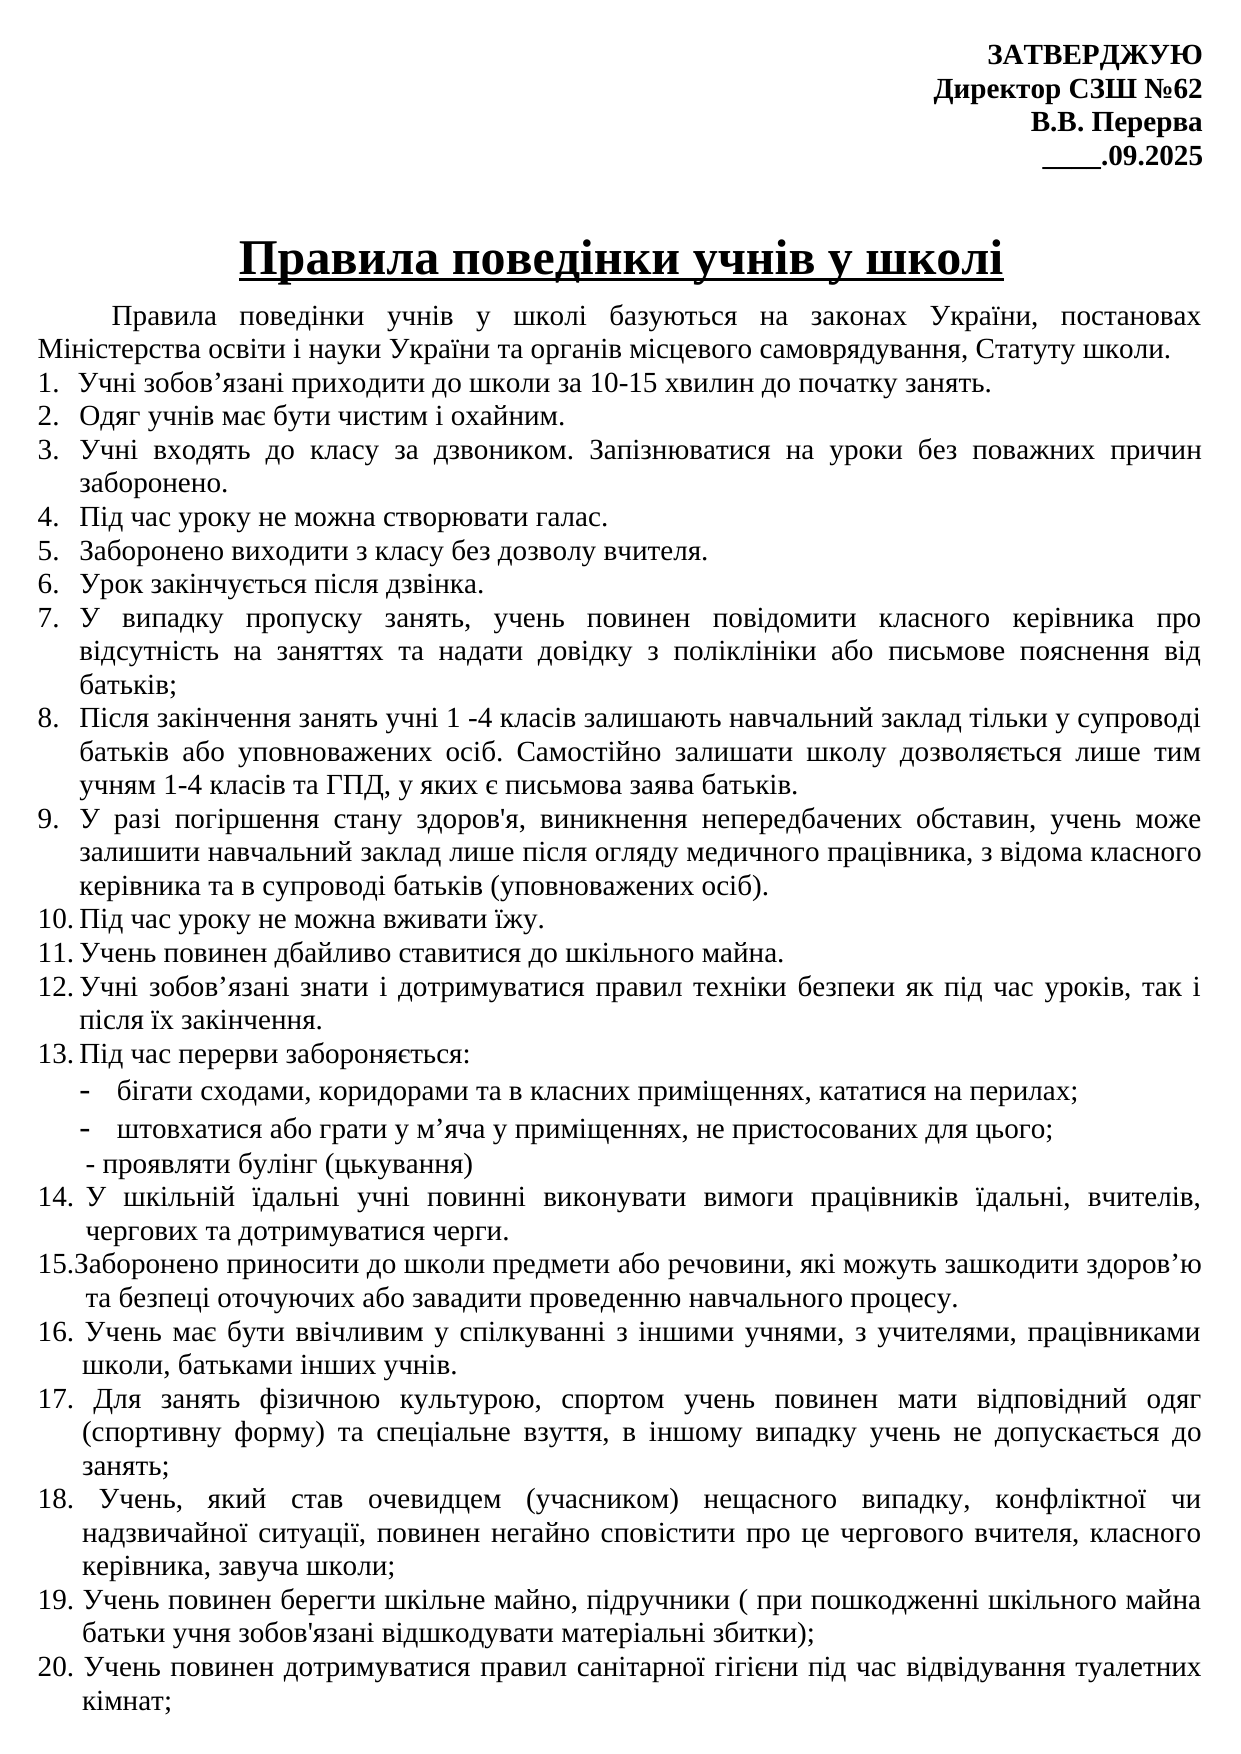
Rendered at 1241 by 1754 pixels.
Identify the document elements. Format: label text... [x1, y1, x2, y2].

text 16. Учень має бути ввічливим у спілкуванні з іншими учнями, з учителями, працівниками школи, батьками інших учнів. [37, 1314, 1203, 1381]
list Під час уроку не можна вживати їжу. [37, 902, 1203, 935]
text В.В. Перерва [37, 104, 1203, 138]
text - проявляти булінг (цькування) [85, 1146, 1203, 1179]
list штовхатися або грати у м’яча у приміщеннях, не пристосованих для цього; [79, 1108, 1203, 1146]
text Правила поведінки учнів у школі [39, 235, 1203, 285]
list У випадку пропуску занять, учень повинен повідомити класного керівника про відсутність на заняттях та надати довідку з поліклініки або письмове пояснення від батьків; [37, 600, 1203, 700]
list У разі погіршення стану здоров'я, виникнення непередбачених обставин, учень може залишити навчальний заклад лише після огляду медичного працівника, з відома класного керівника та в супроводі батьків (уповноважених осіб). [37, 801, 1203, 902]
list Учень повинен дбайливо ставитися до шкільного майна. [37, 935, 1203, 969]
text Затверджую [37, 37, 1203, 71]
list Учні зобов’язані приходити до школи за 10-15 хвилин до початку занять. [37, 365, 1203, 398]
list Під час перерви забороняється: [37, 1036, 1203, 1069]
list Урок закінчується після дзвінка. [37, 566, 1203, 600]
list Після закінчення занять учні 1 -4 класів залишають навчальний заклад тільки у супроводі батьків або уповноважених осіб. Самостійно залишати школу дозволяється лише тим учням 1-4 класів та ГПД, у яких є письмова заява батьків. [37, 700, 1203, 801]
text 18. Учень, який став очевидцем (учасником) нещасного випадку, конфліктної чи надзвичайної ситуації, повинен негайно сповістити про це чергового вчителя, класного керівника, завуча школи; [37, 1481, 1203, 1582]
text 17. Для занять фізичною культурою, спортом учень повинен мати відповідний одяг (спортивну форму) та спеціальне взуття, в іншому випадку учень не допускається до занять; [37, 1381, 1203, 1481]
text 15.Заборонено приносити до школи предмети або речовини, які можуть зашкодити здоров’ю та безпеці оточуючих або завадити проведенню навчального процесу. [37, 1247, 1203, 1314]
text Правила поведінки учнів у школі базуються на законах України, постановах Міністерства освіти і науки України та органів місцевого самоврядування, Статуту школи. [37, 298, 1203, 365]
text 19. Учень повинен берегти шкільне майно, підручники ( при пошкодженні шкільного майна батьки учня зобов'язані відшкодувати матеріальні збитки); [37, 1582, 1203, 1649]
list Заборонено виходити з класу без дозволу вчителя. [37, 533, 1203, 566]
list У шкільній їдальні учні повинні виконувати вимоги працівників їдальні, вчителів, чергових та дотримуватися черги. [37, 1179, 1203, 1247]
list Учні входять до класу за дзвоником. Запізнюватися на уроки без поважних причин заборонено. [37, 432, 1203, 499]
text Директор СЗШ №62 [37, 71, 1203, 104]
list бігати сходами, коридорами та в класних приміщеннях, кататися на перилах; [79, 1069, 1203, 1108]
text ____.09.2025 [37, 138, 1203, 172]
text 20. Учень повинен дотримуватися правил санітарної гігієни під час відвідування туалетних кімнат; [37, 1649, 1203, 1716]
list Учні зобов’язані знати і дотримуватися правил техніки безпеки як під час уроків, так і після їх закінчення. [37, 969, 1203, 1036]
list Під час уроку не можна створювати галас. [37, 499, 1203, 533]
list Одяг учнів має бути чистим і охайним. [37, 398, 1203, 432]
